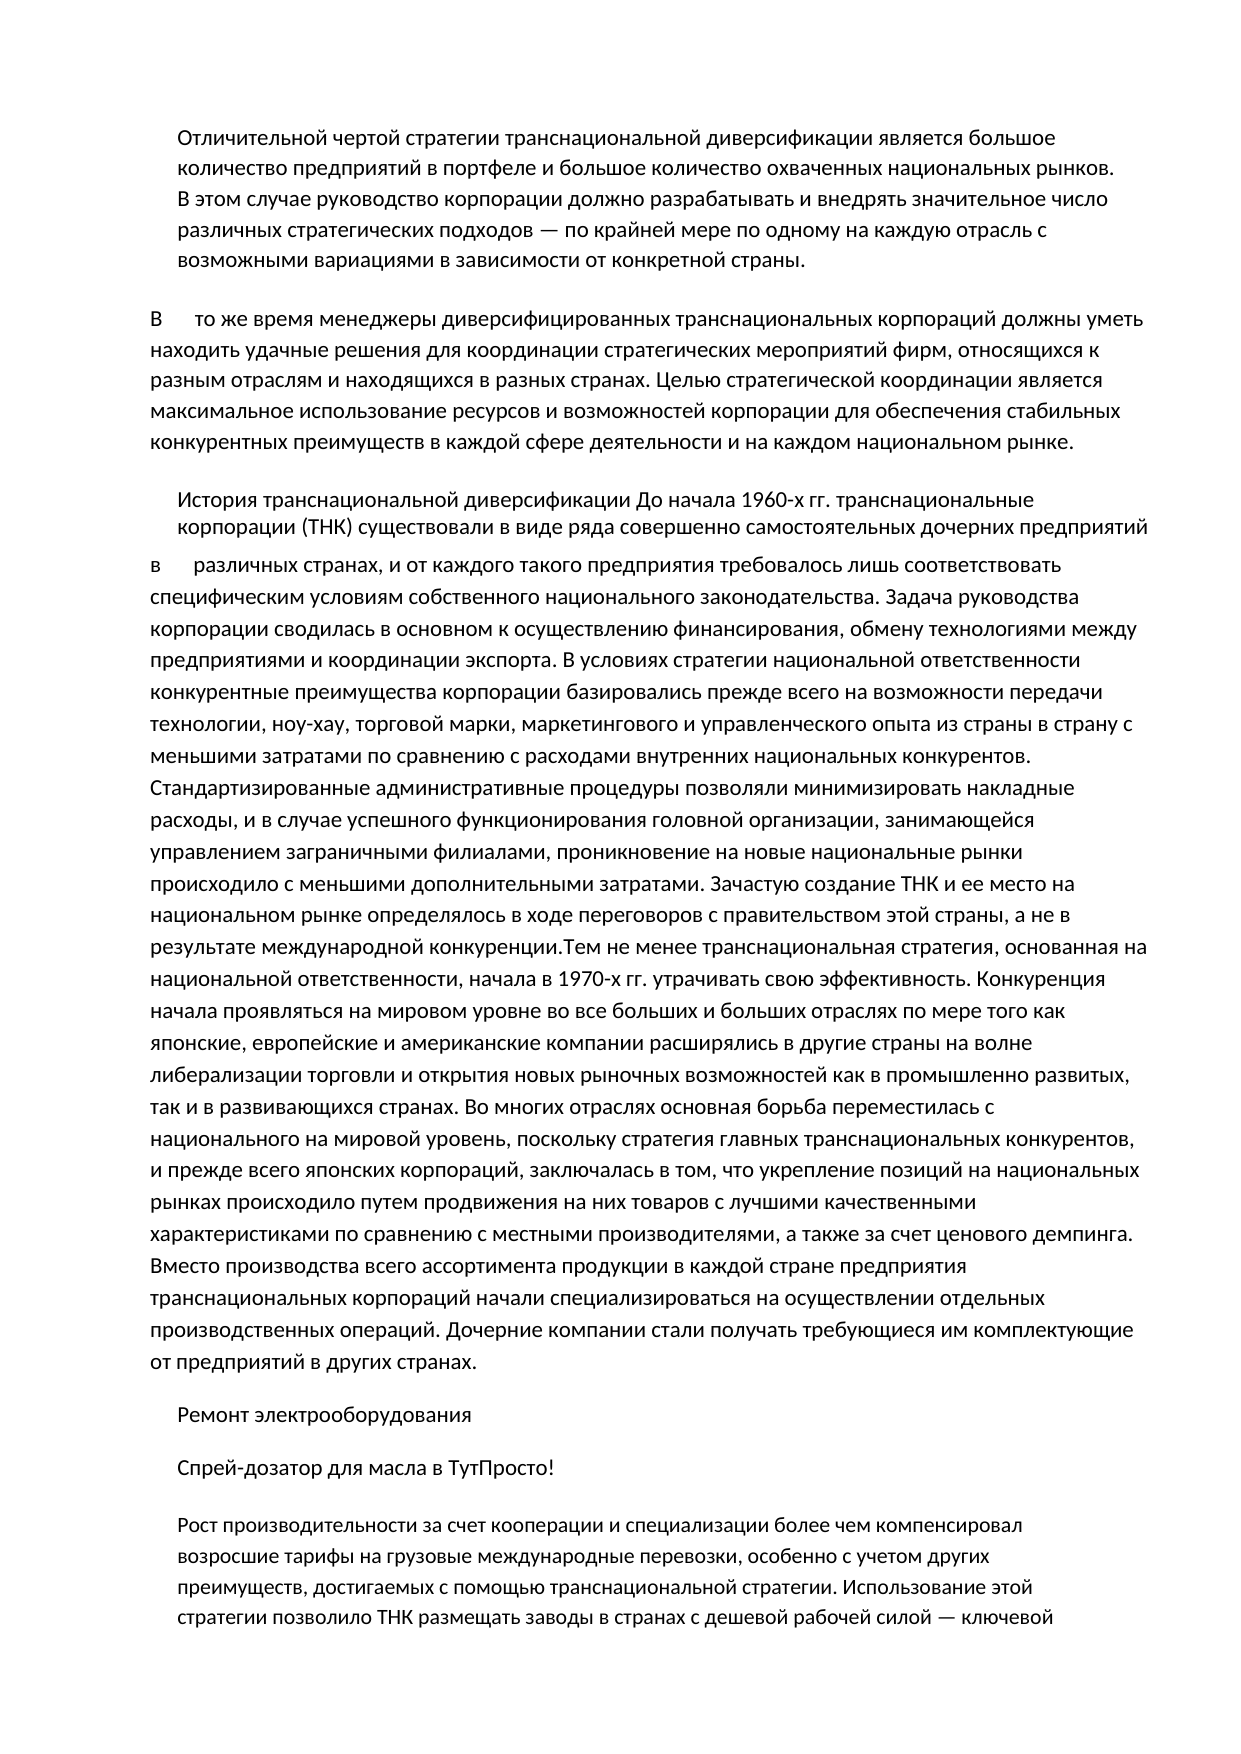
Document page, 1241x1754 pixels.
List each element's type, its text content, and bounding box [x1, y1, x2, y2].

list то же время менеджеры диверсифицированных транснациональных корпораций должны уметь находить удачные решения для координации стратегических мероприятий фирм, относящихся к разным отраслям и находящихся в разных странах. Целью стратегической координации является максимальное использование ресурсов и возможностей корпорации для обеспечения стабильных конкурентных преимуществ в каждой сфере деятельности и на каждом национальном рынке. [150, 304, 1150, 455]
text Рост производительности за счет кооперации и специализации более чем компенсировал возросшие тарифы на грузовые международные перевозки, особенно с учетом других преимуществ, достигаемых с помощью транснациональной стратегии. Использование этой стратегии позволило ТНК размещать заводы в странах с дешевой рабочей силой — ключевой [177, 1512, 1096, 1630]
text История транснациональной диверсификации До начала 1960-х гг. транснациональные корпорации (ТНК) существовали в виде ряда совершенно самостоятельных дочерних предприятий [177, 485, 1150, 540]
list различных странах, и от каждого такого предприятия требовалось лишь соответствовать специфическим условиям собственного национального законодательства. Задача руководства корпорации сводилась в основном к осуществлению финансирования, обмену технологиями между предприятиями и координации экспорта. В условиях стратегии национальной ответственности конкурентные преимущества корпорации базировались прежде всего на возможности передачи технологии, ноу-хау, торговой марки, маркетингового и управленческого опыта из страны в страну с меньшими затратами по сравнению с расходами внутренних национальных конкурентов. Стандартизированные административные процедуры позволяли минимизировать накладные расходы, и в случае успешного функционирования головной организации, занимающейся управлением заграничными филиалами, проникновение на новые национальные рынки происходило с меньшими дополнительными затратами. Зачастую создание ТНК и ее место на национальном рынке определялось в ходе переговоров с правительством этой страны, а не в результате международной конкуренции.Тем не менее транснациональная стратегия, основанная на национальной ответственности, начала в 1970-х гг. утрачивать свою эффективность. Конкуренция начала проявляться на мировом уровне во все больших и больших отраслях по мере того как японские, европейские и американские компании расширялись в другие страны на волне либерализации торговли и открытия новых рыночных возможностей как в промышленно развитых, так и в развивающихся странах. Во многих отраслях основная борьба переместилась с национального на мировой уровень, поскольку стратегия главных транснациональных конкурентов, и прежде всего японских корпораций, заключалась в том, что укрепление позиций на национальных рынках происходило путем продвижения на них товаров с лучшими качественными характеристиками по сравнению с местными производителями, а также за счет ценового демпинга. Вместо производства всего ассортимента продукции в каждой стране предприятия транснациональных корпораций начали специализироваться на осуществлении отдельных производственных операций. Дочерние компании стали получать требующиеся им комплектующие от предприятий в других странах. [150, 550, 1150, 1375]
text Отличительной чертой стратегии транснациональной диверсификации является большое количество предприятий в портфеле и большое количество охваченных национальных рынков. В этом случае руководство корпорации должно разрабатывать и внедрять значительное число различных стратегических подходов — по крайней мере по одному на каждую отрасль с возможными вариациями в зависимости от конкретной страны. [177, 123, 1133, 274]
text Ремонт электрооборудования [177, 1400, 1150, 1428]
text Спрей-дозатор для масла в ТутПросто! [177, 1453, 1150, 1481]
